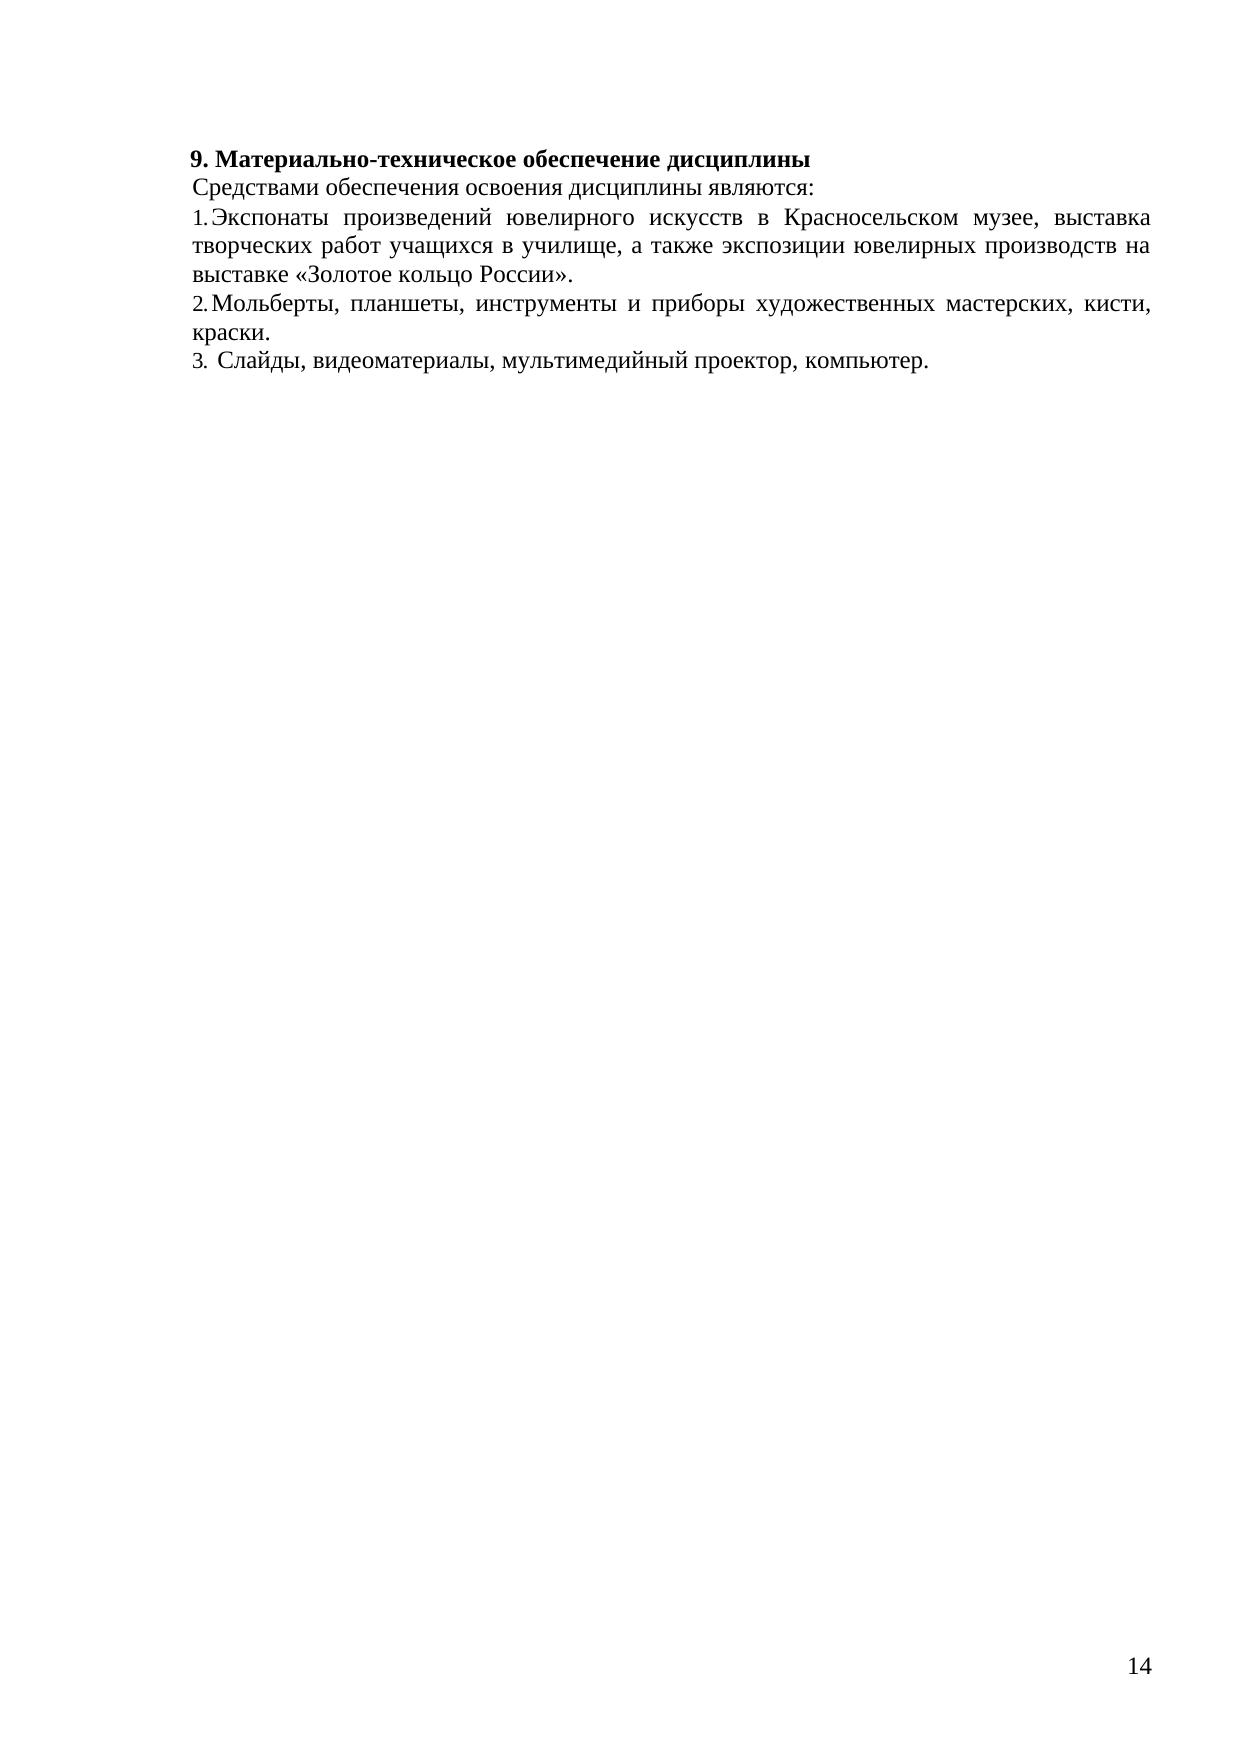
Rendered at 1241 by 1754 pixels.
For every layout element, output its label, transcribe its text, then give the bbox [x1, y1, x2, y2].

text Средствами обеспечения освоения дисциплины являются: [192, 173, 1176, 202]
list Экспонаты произведений ювелирного искусств в Красносельском музее, выставка творческих работ учащихся в училище, а также экспозиции ювелирных производств на выставке «Золотое кольцо России». [192, 202, 1151, 288]
subtitle Материально-техническое обеспечение дисциплины [190, 144, 1176, 173]
list Слайды, видеоматериалы, мультимедийный проектор, компьютер. [192, 345, 1176, 374]
list Мольберты, планшеты, инструменты и приборы художественных мастерских, кисти, краски. [192, 288, 1152, 345]
